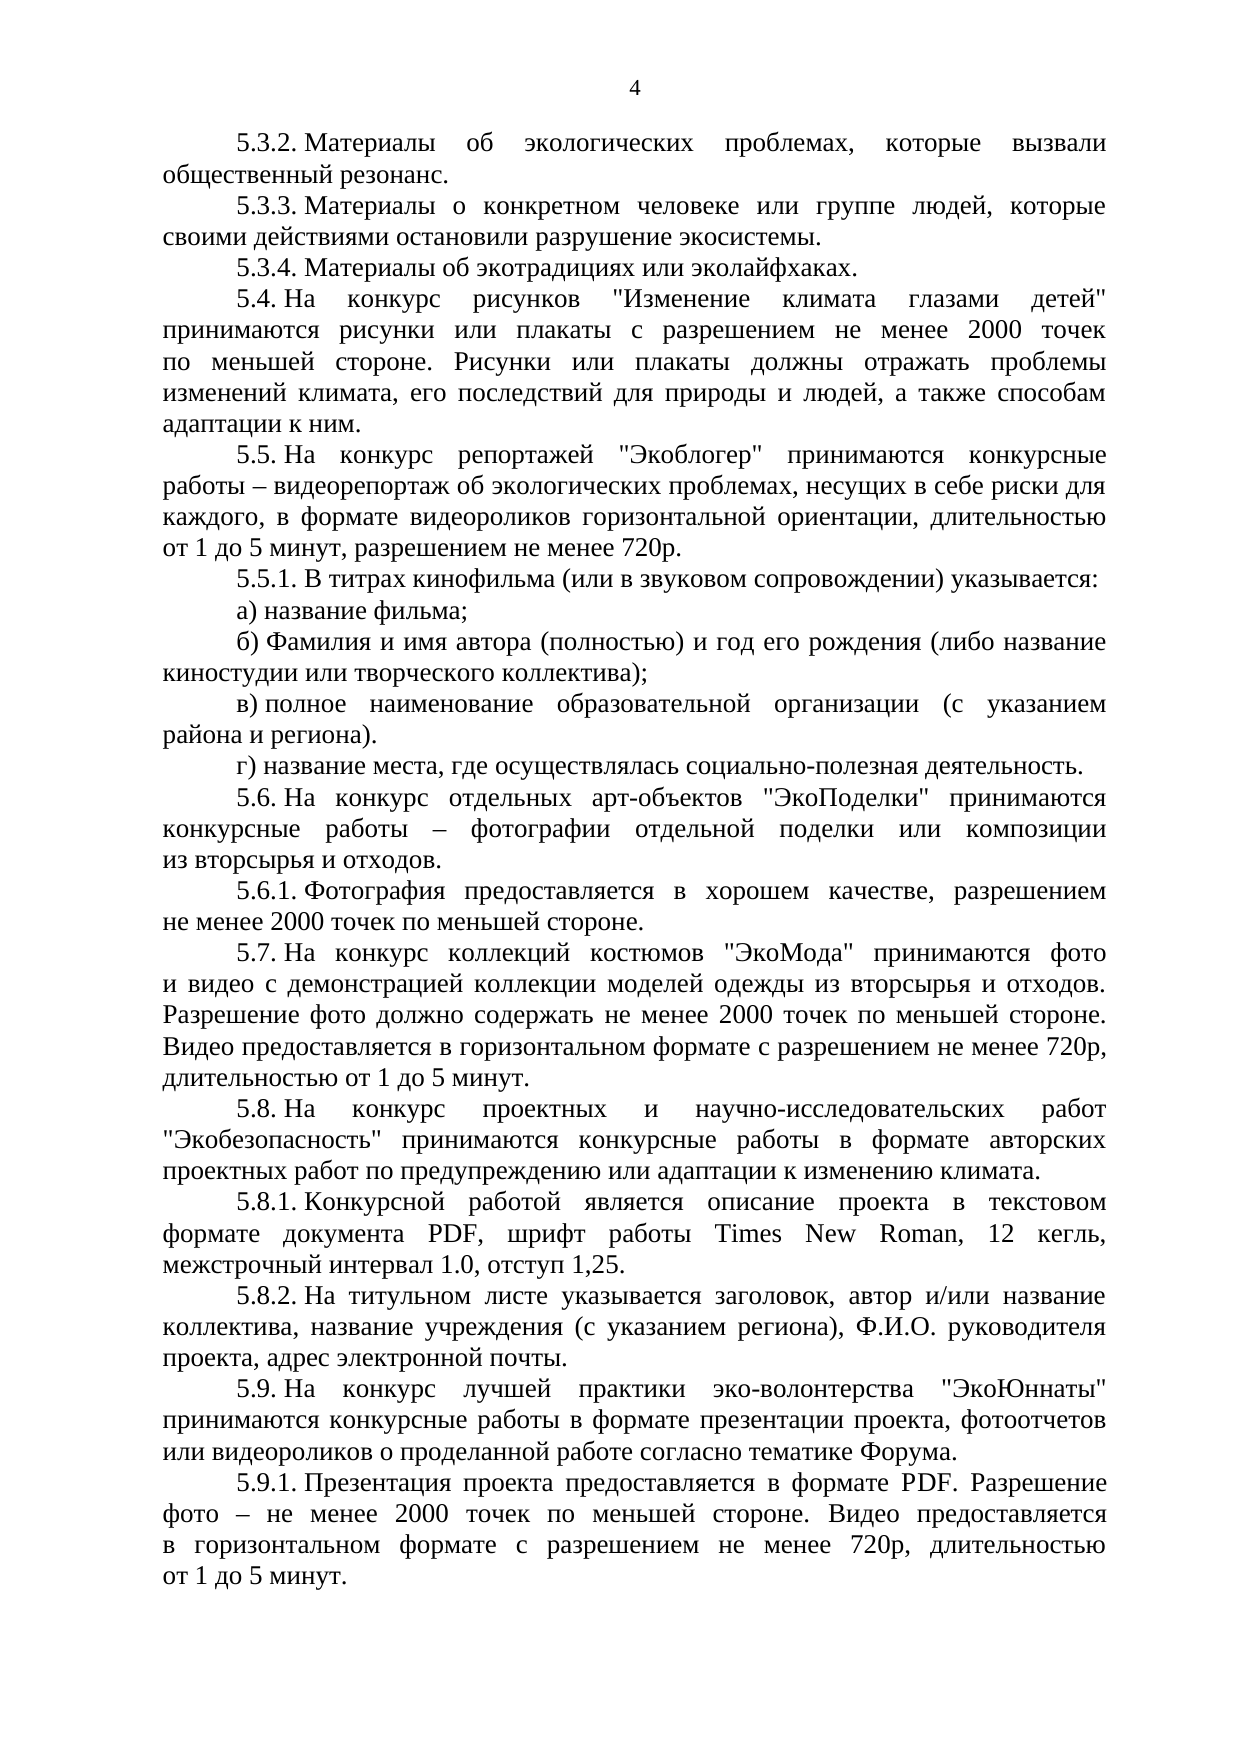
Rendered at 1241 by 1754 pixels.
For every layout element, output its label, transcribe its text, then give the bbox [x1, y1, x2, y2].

text 5.9. На конкурс лучшей практики эко-волонтерства "ЭкоЮннаты" принимаются конкурсные работы в формате презентации проекта, фотоотчетов или видеороликов о проделанной работе согласно тематике Форума. [162, 1372, 1107, 1466]
text 5.4. На конкурс рисунков "Изменение климата глазами детей" принимаются рисунки или плакаты с разрешением не менее 2000 точек по меньшей стороне. Рисунки или плакаты должны отражать проблемы изменений климата, его последствий для природы и людей, а также способам адаптации к ним. [162, 282, 1107, 438]
text а) название фильма; [162, 594, 1107, 625]
text 5.6. На конкурс отдельных арт-объектов "ЭкоПоделки" принимаются конкурсные работы – фотографии отдельной поделки или композиции из вторсырья и отходов. [162, 781, 1107, 874]
text 5.8. На конкурс проектных и научно-исследовательских работ "Экобезопасность" принимаются конкурсные работы в формате авторских проектных работ по предупреждению или адаптации к изменению климата. [162, 1092, 1107, 1186]
text 5.9.1. Презентация проекта предоставляется в формате PDF. Разрешение фото – не менее 2000 точек по меньшей стороне. Видео предоставляется в горизонтальном формате с разрешением не менее 720р, длительностью от 1 до 5 минут. [162, 1466, 1107, 1590]
text 5.8.2. На титульном листе указывается заголовок, автор и/или название коллектива, название учреждения (с указанием региона), Ф.И.О. руководителя проекта, адрес электронной почты. [162, 1279, 1107, 1372]
text 5.7. На конкурс коллекций костюмов "ЭкоМода" принимаются фото и видео с демонстрацией коллекции моделей одежды из вторсырья и отходов. Разрешение фото должно содержать не менее 2000 точек по меньшей стороне. Видео предоставляется в горизонтальном формате с разрешением не менее 720р, длительностью от 1 до 5 минут. [162, 936, 1107, 1092]
text г) название места, где осуществлялась социально-полезная деятельность. [162, 749, 1107, 781]
text 5.3.4. Материалы об экотрадициях или эколайфхаках. [162, 251, 1107, 282]
text 5.8.1. Конкурсной работой является описание проекта в текстовом формате документа PDF, шрифт работы Times New Roman, 12 кегль, межстрочный интервал 1.0, отступ 1,25. [162, 1186, 1107, 1279]
text 5.3.2. Материалы об экологических проблемах, которые вызвали общественный резонанс. [162, 127, 1107, 189]
text 5.5. На конкурс репортажей "Экоблогер" принимаются конкурсные работы – видеорепортаж об экологических проблемах, несущих в себе риски для каждого, в формате видеороликов горизонтальной ориентации, длительностью от 1 до 5 минут, разрешением не менее 720р. [162, 438, 1107, 563]
text б) Фамилия и имя автора (полностью) и год его рождения (либо название киностудии или творческого коллектива); [162, 625, 1107, 687]
text в) полное наименование образовательной организации (с указанием района и региона). [162, 687, 1107, 749]
text 5.5.1. В титрах кинофильма (или в звуковом сопровождении) указывается: [162, 563, 1107, 594]
text 5.6.1. Фотография предоставляется в хорошем качестве, разрешением не менее 2000 точек по меньшей стороне. [162, 874, 1107, 936]
text 5.3.3. Материалы о конкретном человеке или группе людей, которые своими действиями остановили разрушение экосистемы. [162, 189, 1107, 251]
